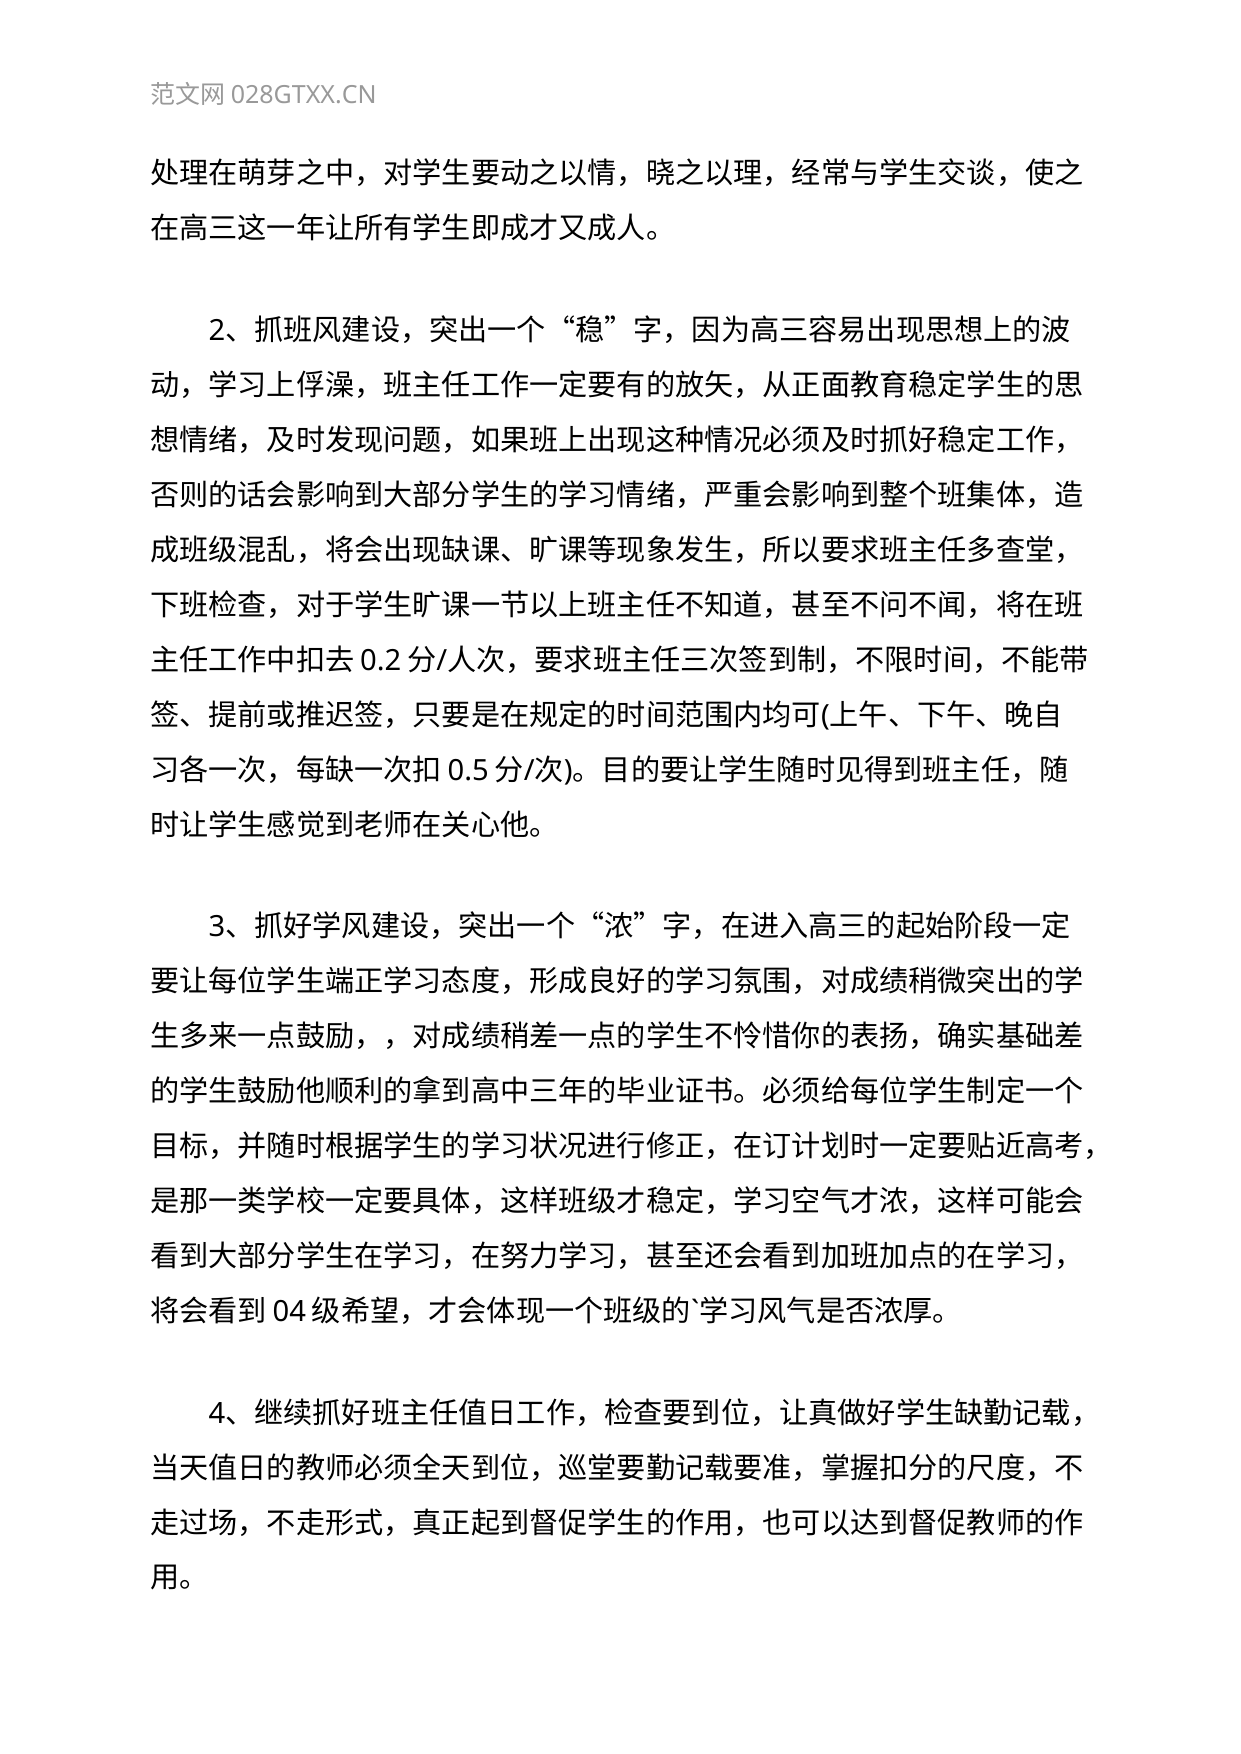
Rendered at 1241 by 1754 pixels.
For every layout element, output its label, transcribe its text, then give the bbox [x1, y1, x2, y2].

text 2、抓班风建设，突出一个“稳”字，因为高三容易出现思想上的波动，学习上俘澡，班主任工作一定要有的放矢，从正面教育稳定学生的思想情绪，及时发现问题，如果班上出现这种情况必须及时抓好稳定工作，否则的话会影响到大部分学生的学习情绪，严重会影响到整个班集体，造成班级混乱，将会出现缺课、旷课等现象发生，所以要求班主任多查堂，下班检查，对于学生旷课一节以上班主任不知道，甚至不问不闻，将在班主任工作中扣去0.2分/人次，要求班主任三次签到制，不限时间，不能带签、提前或推迟签，只要是在规定的时间范围内均可(上午、下午、晚自习各一次，每缺一次扣0.5分/次)。目的要让学生随时见得到班主任，随时让学生感觉到老师在关心他。 [150, 307, 1090, 843]
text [150, 150, 1090, 247]
text 4、继续抓好班主任值日工作，检查要到位，让真做好学生缺勤记载，当天值日的教师必须全天到位，巡堂要勤记载要准，掌握扣分的尺度，不走过场，不走形式，真正起到督促学生的作用，也可以达到督促教师的作用。 [150, 1389, 1090, 1596]
text 3、抓好学风建设，突出一个“浓”字，在进入高三的起始阶段一定要让每位学生端正学习态度，形成良好的学习氛围，对成绩稍微突出的学生多来一点鼓励，，对成绩稍差一点的学生不怜惜你的表扬，确实基础差的学生鼓励他顺利的拿到高中三年的毕业证书。必须给每位学生制定一个目标，并随时根据学生的学习状况进行修正，在订计划时一定要贴近高考，是那一类学校一定要具体，这样班级才稳定，学习空气才浓，这样可能会看到大部分学生在学习，在努力学习，甚至还会看到加班加点的在学习，将会看到04级希望，才会体现一个班级的`学习风气是否浓厚。 [150, 903, 1090, 1330]
